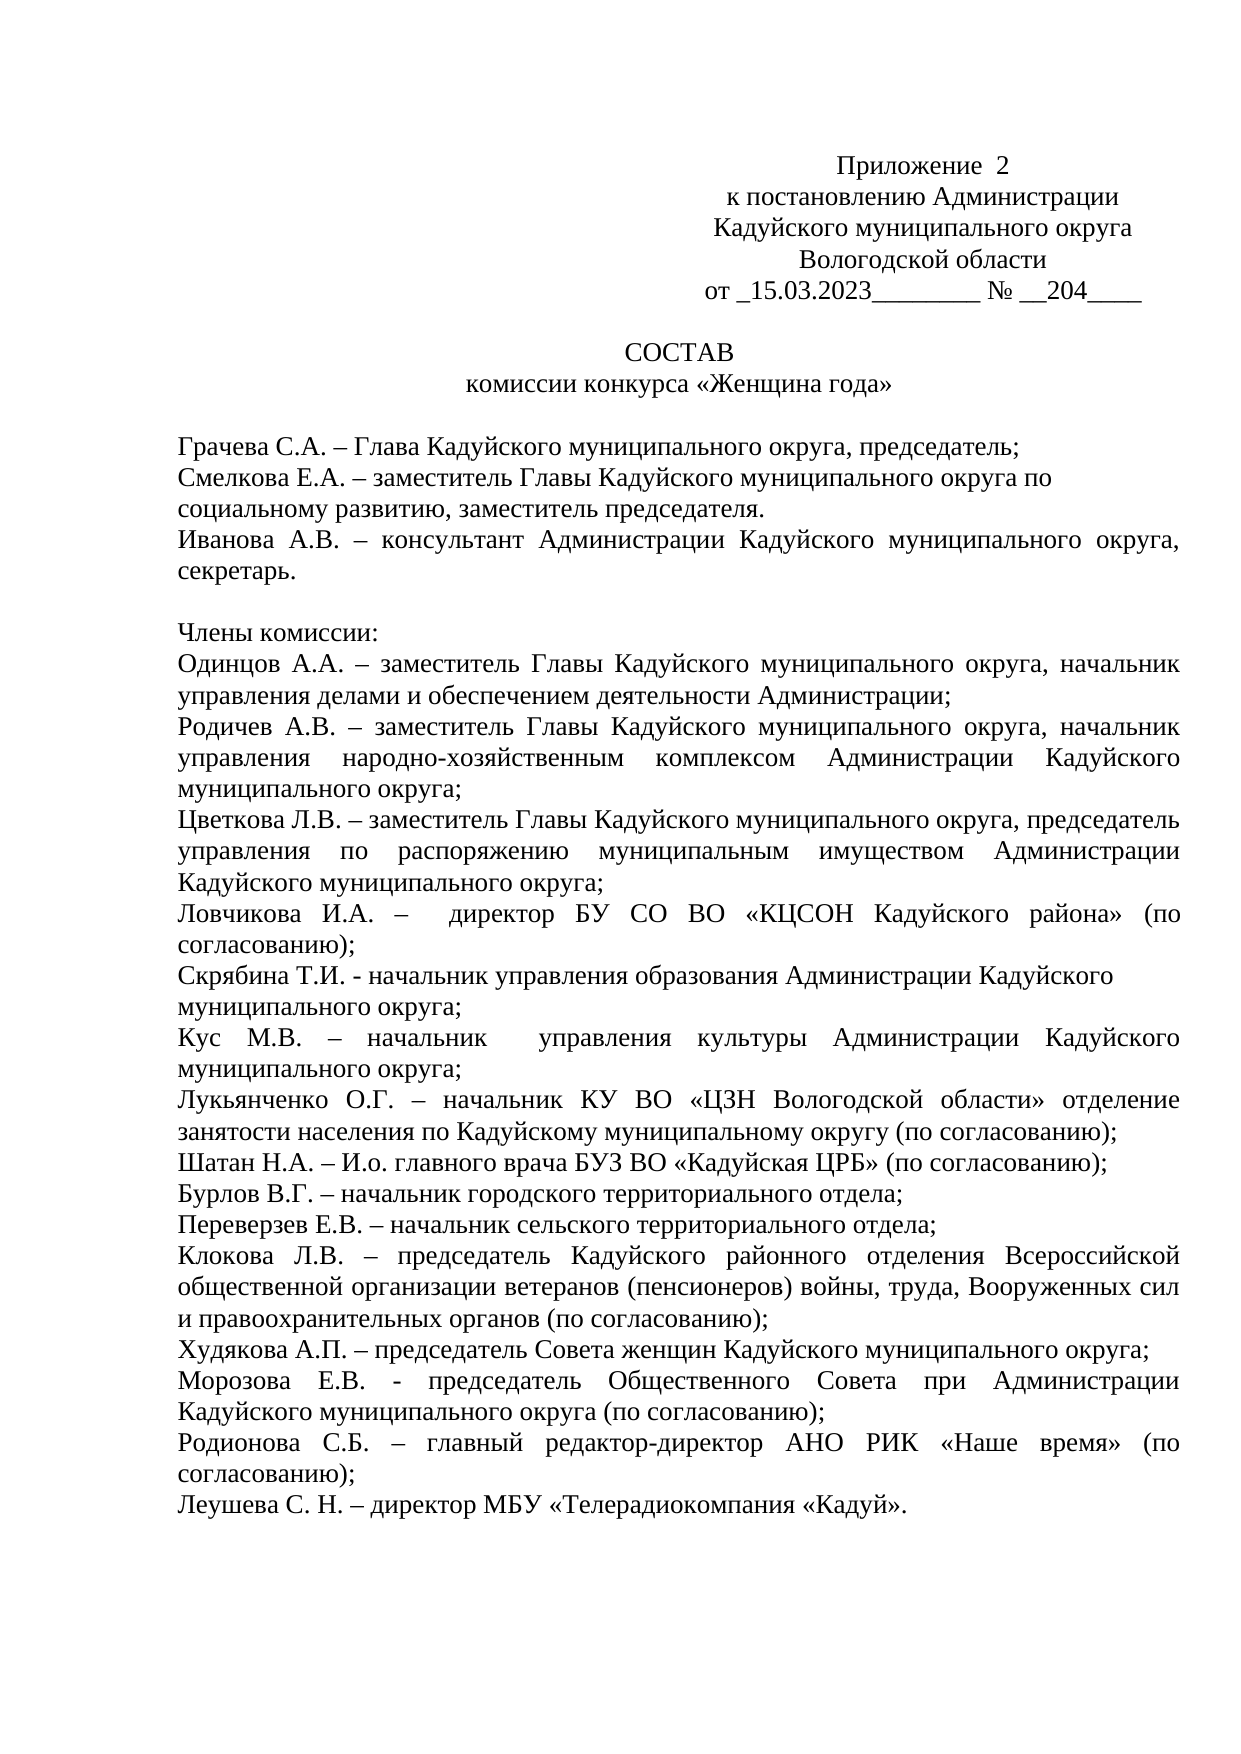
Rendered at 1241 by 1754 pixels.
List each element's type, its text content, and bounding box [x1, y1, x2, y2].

text Родионова С.Б. – главный редактор-директор АНО РИК «Наше время» (по согласованию); [177, 1426, 1181, 1488]
text Цветкова Л.В. – заместитель Главы Кадуйского муниципального округа, председатель управления по распоряжению муниципальным имуществом Администрации Кадуйского муниципального округа; [177, 803, 1181, 897]
list Худякова А.П. – председатель Совета женщин Кадуйского муниципального округа; [177, 1333, 1181, 1364]
text Иванова А.В. – консультант Администрации Кадуйского муниципального округа, секретарь. [177, 523, 1181, 585]
text Переверзев Е.В. – начальник сельского территориального отдела; [177, 1208, 1181, 1239]
text к постановлению Администрации [664, 180, 1181, 212]
text СОСТАВ [177, 336, 1181, 367]
text от _15.03.2023________ № __204____ [664, 274, 1181, 305]
list Леушева С. Н. – директор МБУ «Телерадиокомпания «Кадуй». [177, 1488, 1181, 1520]
text Клокова Л.В. – председатель Кадуйского районного отделения Всероссийской общественной организации ветеранов (пенсионеров) войны, труда, Вооруженных сил и правоохранительных органов (по согласованию); [177, 1239, 1181, 1333]
list Морозова Е.В. - председатель Общественного Совета при Администрации Кадуйского муниципального округа (по согласованию); [177, 1364, 1181, 1426]
text Смелкова Е.А. – заместитель Главы Кадуйского муниципального округа по социальному развитию, заместитель председателя. [177, 461, 1181, 523]
text Одинцов А.А. – заместитель Главы Кадуйского муниципального округа, начальник управления делами и обеспечением деятельности Администрации; [177, 648, 1181, 710]
text Бурлов В.Г. – начальник городского территориального отдела; [177, 1177, 1181, 1208]
text Лукьянченко О.Г. – начальник КУ ВО «ЦЗН Вологодской области» отделение занятости населения по Кадуйскому муниципальному округу (по согласованию); [177, 1084, 1181, 1146]
text Кус М.В. – начальник управления культуры Администрации Кадуйского муниципального округа; [177, 1021, 1181, 1084]
text Вологодской области [664, 243, 1181, 274]
text Приложение 2 [664, 149, 1181, 180]
text Скрябина Т.И. - начальник управления образования Администрации Кадуйского муниципального округа; [177, 959, 1181, 1021]
text Кадуйского муниципального округа [664, 212, 1181, 243]
text Ловчикова И.А. – директор БУ СО ВО «КЦСОН Кадуйского района» (по согласованию); [177, 897, 1181, 959]
text Грачева С.А. – Глава Кадуйского муниципального округа, председатель; [177, 429, 1181, 461]
text комиссии конкурса «Женщина года» [177, 367, 1181, 398]
text Шатан Н.А. – И.о. главного врача БУЗ ВО «Кадуйская ЦРБ» (по согласованию); [177, 1146, 1181, 1177]
text Члены комиссии: [177, 616, 1181, 648]
text Родичев А.В. – заместитель Главы Кадуйского муниципального округа, начальник управления народно-хозяйственным комплексом Администрации Кадуйского муниципального округа; [177, 710, 1181, 803]
